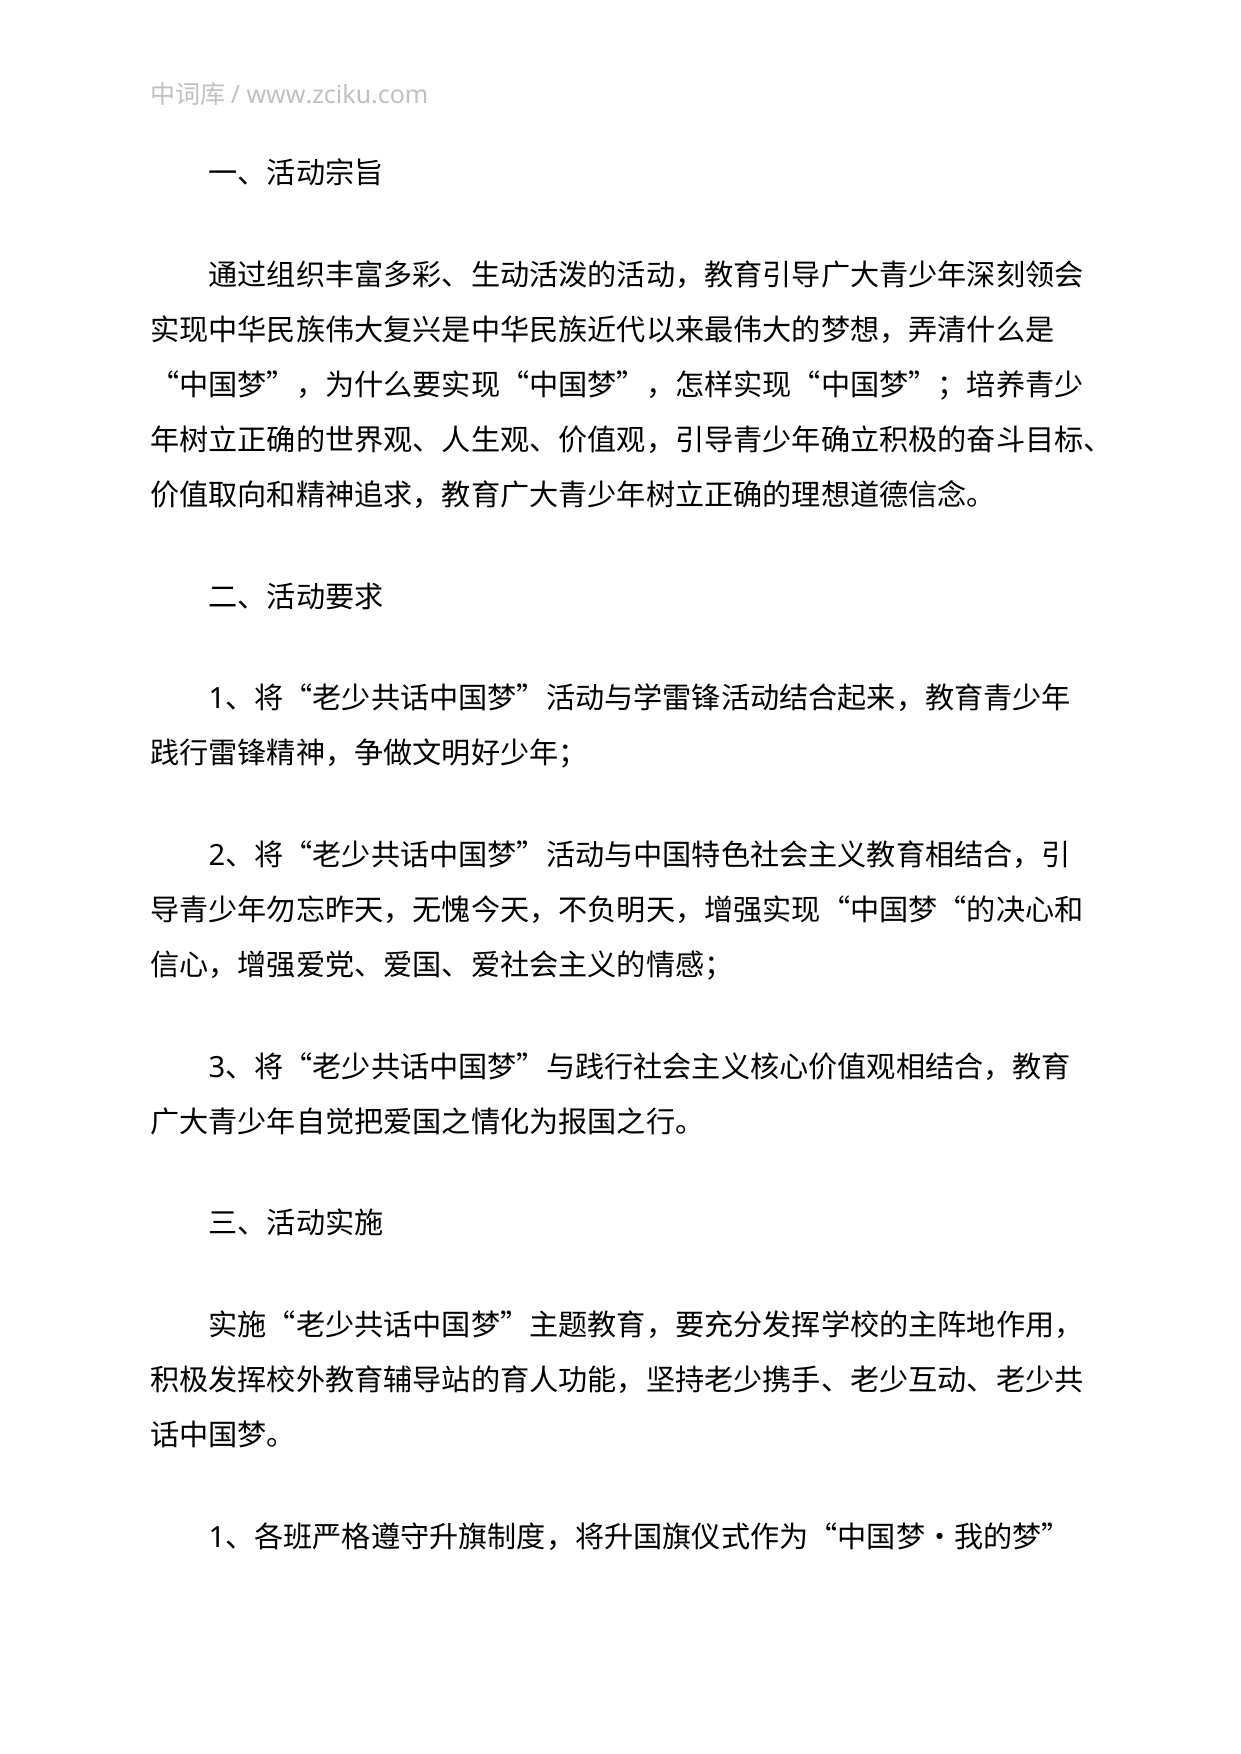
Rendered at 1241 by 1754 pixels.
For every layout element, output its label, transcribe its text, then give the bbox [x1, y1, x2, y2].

text 二、活动要求 [150, 573, 1090, 615]
text 2、将“老少共话中国梦”活动与中国特色社会主义教育相结合，引导青少年勿忘昨天，无愧今天，不负明天，增强实现“中国梦“的决心和信心，增强爱党、爱国、爱社会主义的情感； [150, 832, 1090, 984]
text 通过组织丰富多彩、生动活泼的活动，教育引导广大青少年深刻领会实现中华民族伟大复兴是中华民族近代以来最伟大的梦想，弄清什么是“中国梦”，为什么要实现“中国梦”，怎样实现“中国梦”；培养青少年树立正确的世界观、人生观、价值观，引导青少年确立积极的奋斗目标、价值取向和精神追求，教育广大青少年树立正确的理想道德信念。 [150, 252, 1090, 514]
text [150, 1513, 1090, 1556]
text 一、活动宗旨 [150, 150, 1090, 192]
text 3、将“老少共话中国梦”与践行社会主义核心价值观相结合，教育广大青少年自觉把爱国之情化为报国之行。 [150, 1043, 1090, 1141]
text 三、活动实施 [150, 1200, 1090, 1242]
text 1、将“老少共话中国梦”活动与学雷锋活动结合起来，教育青少年践行雷锋精神，争做文明好少年； [150, 675, 1090, 772]
text 实施“老少共话中国梦”主题教育，要充分发挥学校的主阵地作用，积极发挥校外教育辅导站的育人功能，坚持老少携手、老少互动、老少共话中国梦。 [150, 1302, 1090, 1454]
